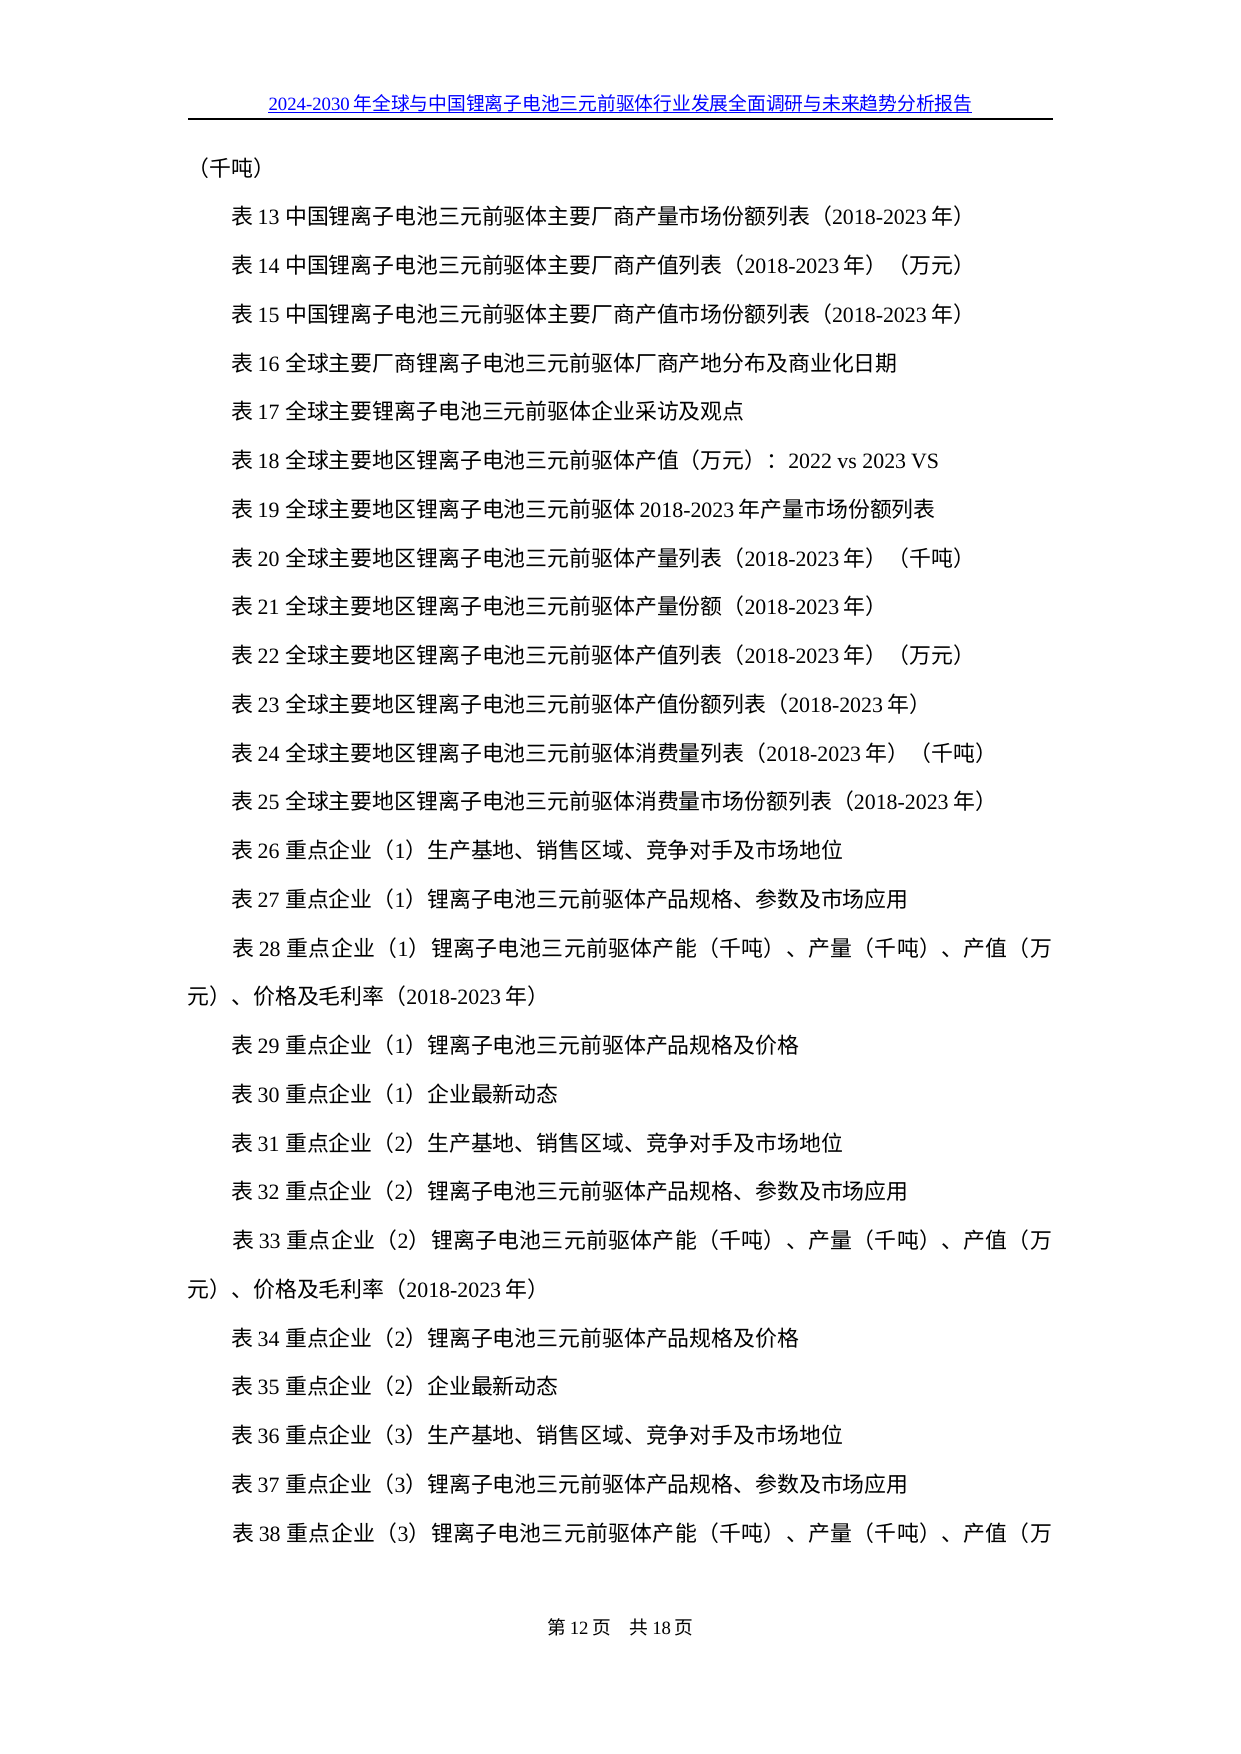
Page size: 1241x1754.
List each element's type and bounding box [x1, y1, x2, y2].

text [187, 150, 1053, 1548]
